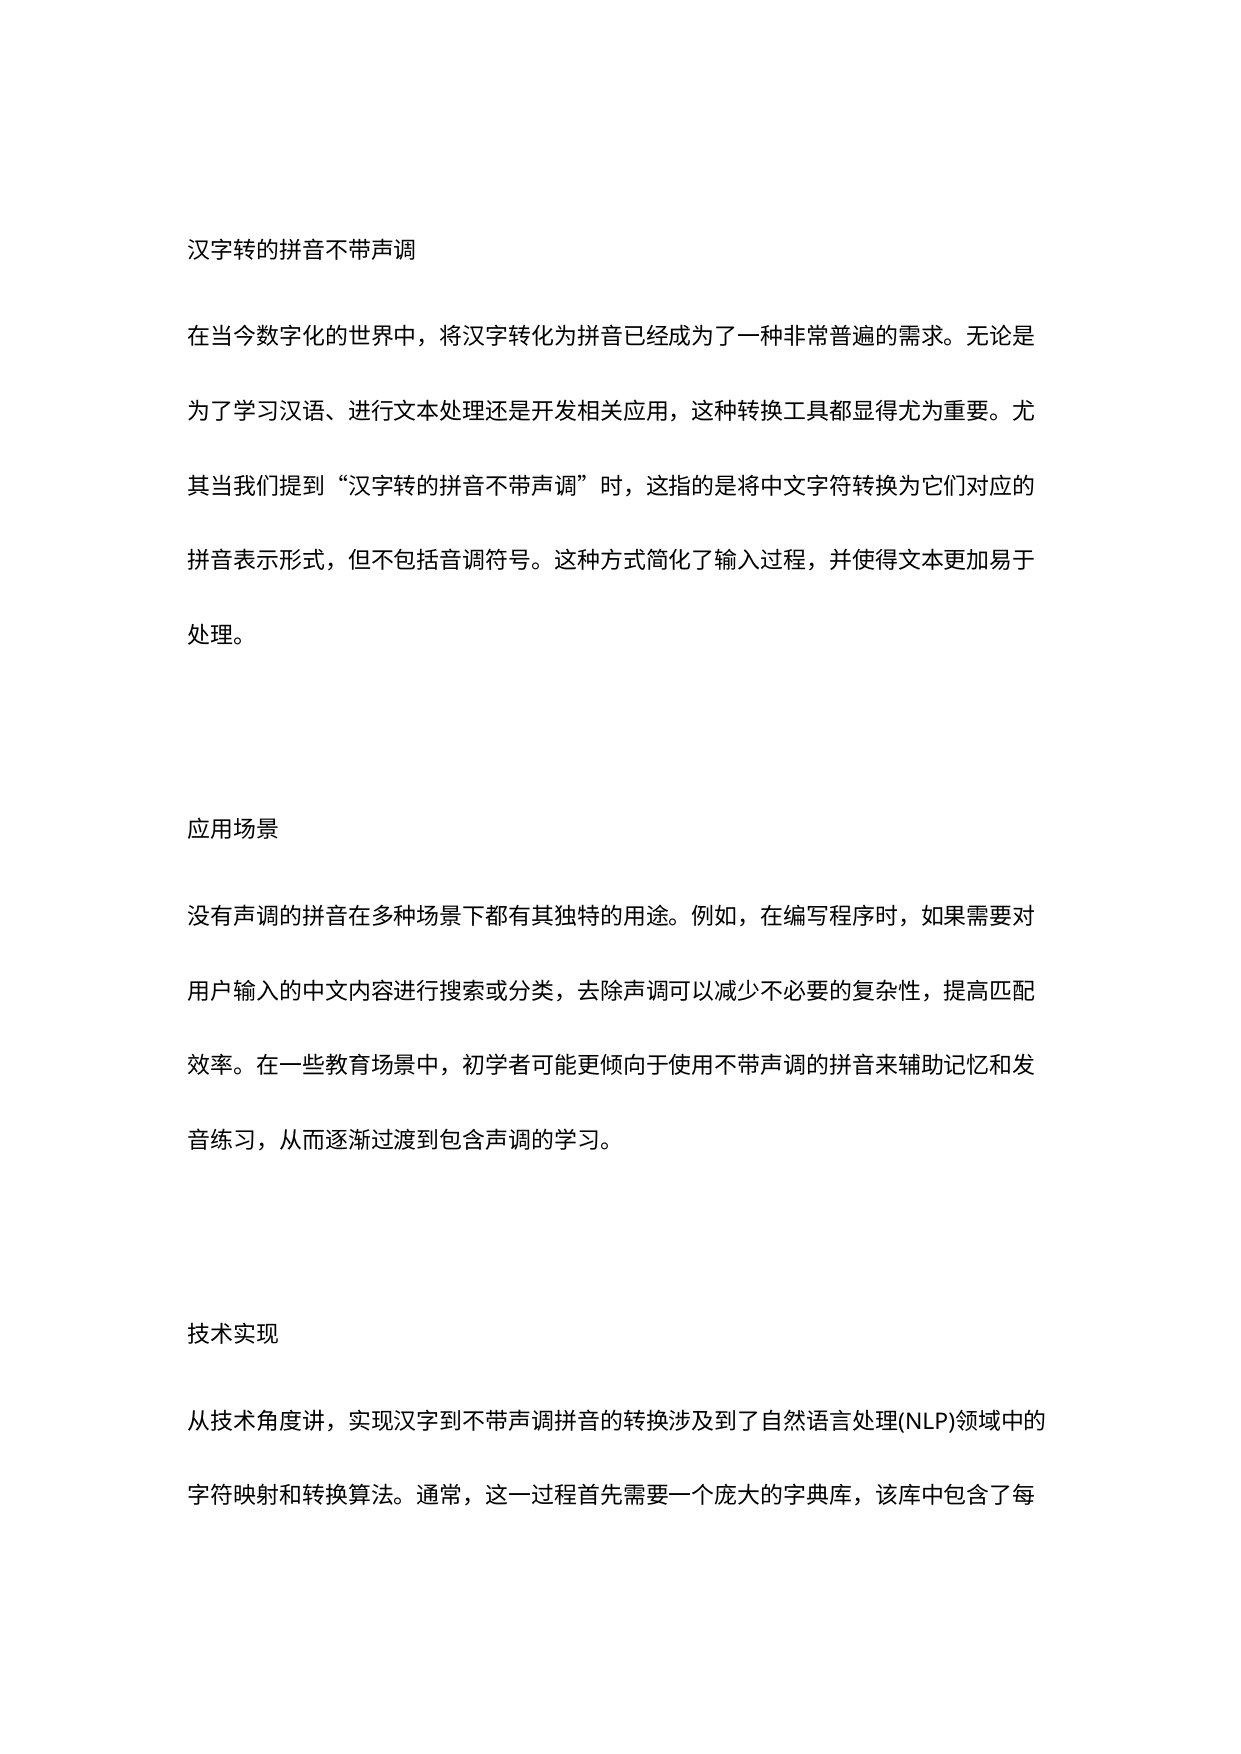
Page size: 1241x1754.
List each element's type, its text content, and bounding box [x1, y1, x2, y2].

text 没有声调的拼音在多种场景下都有其独特的用途。例如，在编写程序时，如果需要对用户输入的中文内容进行搜索或分类，去除声调可以减少不必要的复杂性，提高匹配效率。在一些教育场景中，初学者可能更倾向于使用不带声调的拼音来辅助记忆和发音练习，从而逐渐过渡到包含声调的学习。 [187, 882, 1053, 1171]
text 在当今数字化的世界中，将汉字转化为拼音已经成为了一种非常普遍的需求。无论是为了学习汉语、进行文本处理还是开发相关应用，这种转换工具都显得尤为重要。尤其当我们提到“汉字转的拼音不带声调”时，这指的是将中文字符转换为它们对应的拼音表示形式，但不包括音调符号。这种方式简化了输入过程，并使得文本更加易于处理。 [187, 302, 1053, 666]
text 技术实现 [187, 1300, 1053, 1365]
text 汉字转的拼音不带声调 [187, 216, 1053, 281]
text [187, 1387, 1053, 1527]
text 应用场景 [187, 795, 1053, 860]
